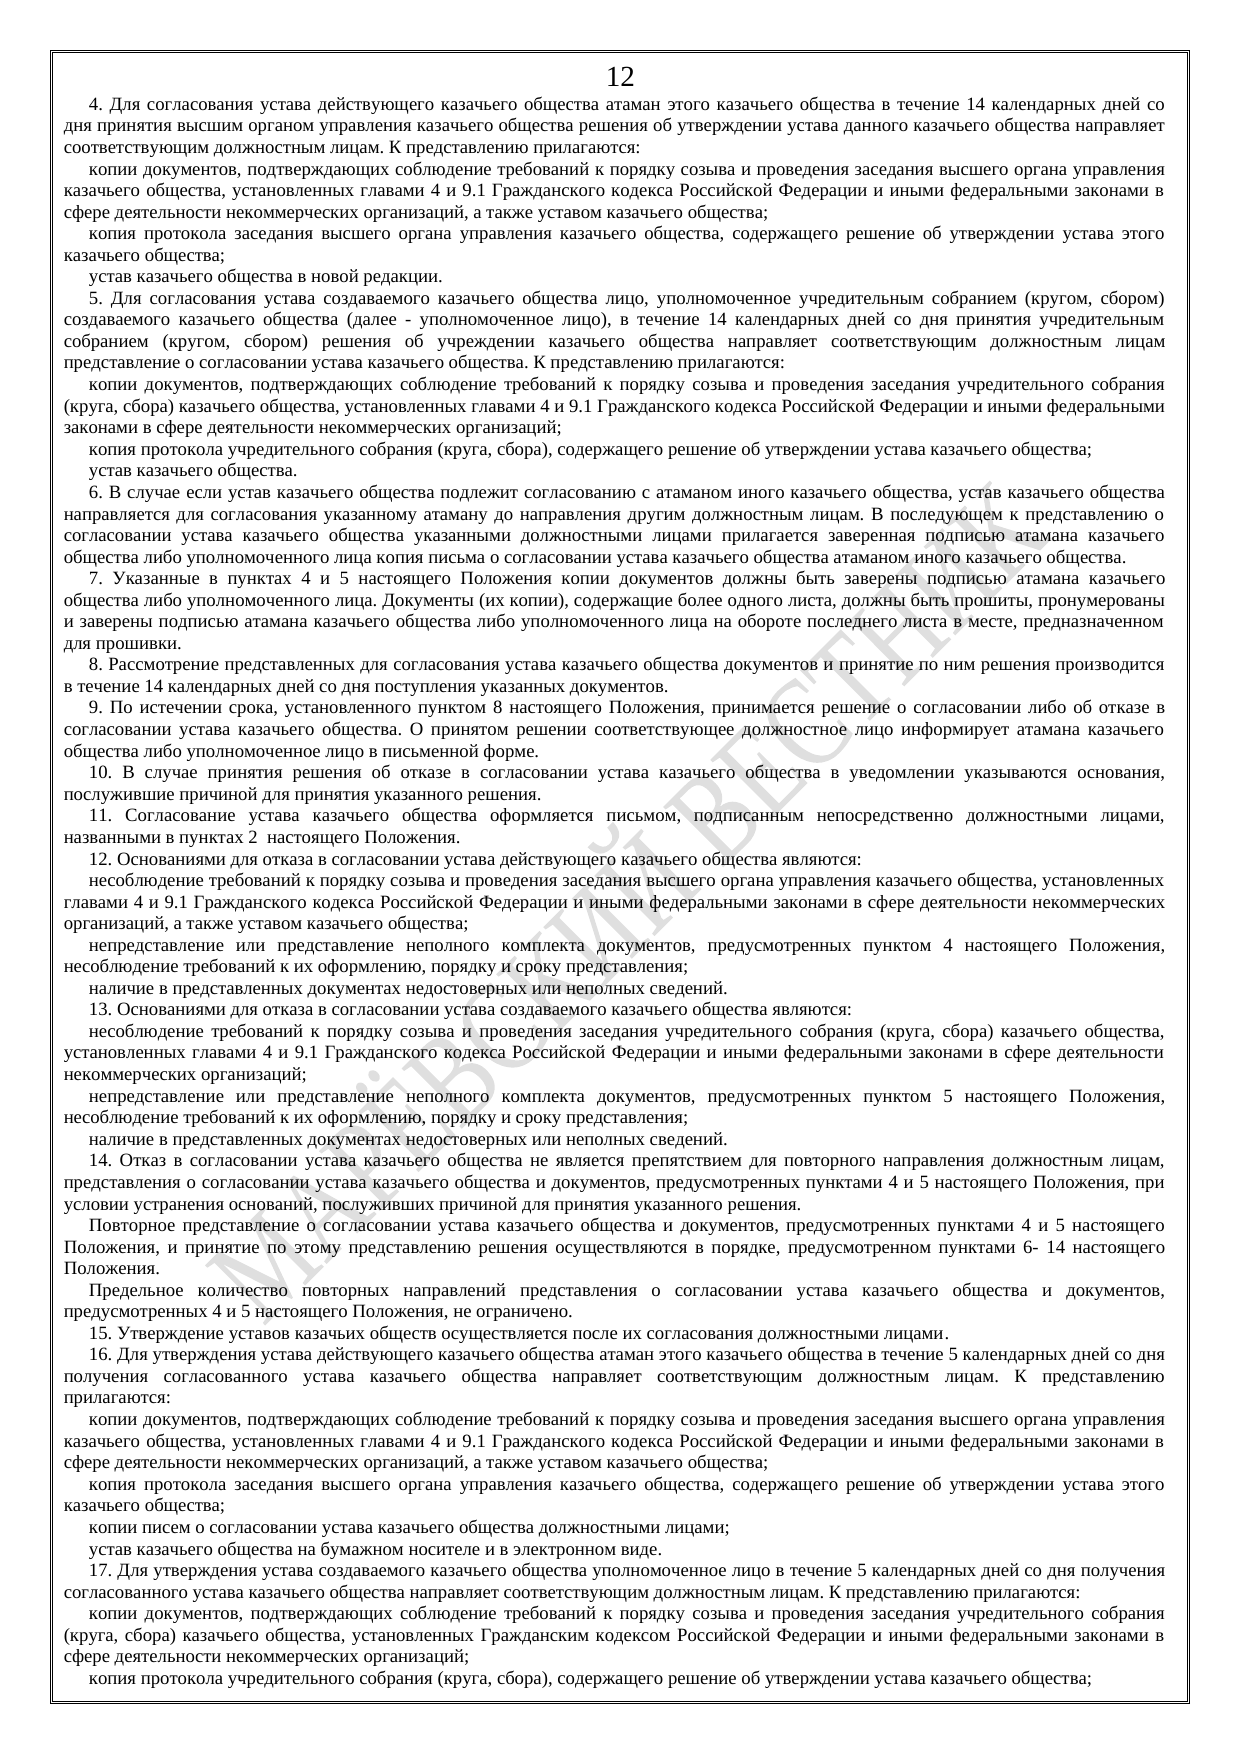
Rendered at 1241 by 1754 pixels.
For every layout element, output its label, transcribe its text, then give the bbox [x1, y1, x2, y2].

text копия протокола учредительного собрания (круга, сбора), содержащего решение об утверждении устава казачьего общества; [63, 438, 1167, 459]
text 11. Согласование устава казачьего общества оформляется письмом, подписанным непосредственно должностными лицами, названными в пунктах 2 настоящего Положения. [63, 804, 1167, 847]
text 14. Отказ в согласовании устава казачьего общества не является препятствием для повторного направления должностным лицам, представления о согласовании устава казачьего общества и документов, предусмотренных пунктами 4 и 5 настоящего Положения, при условии устранения оснований, послуживших причиной для принятия указанного решения. [63, 1149, 1167, 1214]
text копии документов, подтверждающих соблюдение требований к порядку созыва и проведения заседания учредительного собрания (круга, сбора) казачьего общества, установленных Гражданским кодексом Российской Федерации и иными федеральными законами в сфере деятельности некоммерческих организаций; [63, 1602, 1167, 1667]
text несоблюдение требований к порядку созыва и проведения заседания высшего органа управления казачьего общества, установленных главами 4 и 9.1 Гражданского кодекса Российской Федерации и иными федеральными законами в сфере деятельности некоммерческих организаций, а также уставом казачьего общества; [63, 869, 1167, 934]
text копия протокола заседания высшего органа управления казачьего общества, содержащего решение об утверждении устава этого казачьего общества; [63, 222, 1167, 265]
text устав казачьего общества в новой редакции. [63, 265, 1167, 287]
text непредставление или представление неполного комплекта документов, предусмотренных пунктом 4 настоящего Положения, несоблюдение требований к их оформлению, порядку и сроку представления; [63, 934, 1167, 977]
text устав казачьего общества на бумажном носителе и в электронном виде. [63, 1537, 1167, 1559]
text 9. По истечении срока, установленного пунктом 8 настоящего Положения, принимается решение о согласовании либо об отказе в согласовании устава казачьего общества. О принятом решении соответствующее должностное лицо информирует атамана казачьего общества либо уполномоченное лицо в письменной форме. [63, 696, 1167, 761]
text 13. Основаниями для отказа в согласовании устава создаваемого казачьего общества являются: [63, 998, 1167, 1020]
text наличие в представленных документах недостоверных или неполных сведений. [63, 1128, 1167, 1149]
text 17. Для утверждения устава создаваемого казачьего общества уполномоченное лицо в течение 5 календарных дней со дня получения согласованного устава казачьего общества направляет соответствующим должностным лицам. К представлению прилагаются: [63, 1559, 1167, 1602]
text копия протокола заседания высшего органа управления казачьего общества, содержащего решение об утверждении устава этого казачьего общества; [63, 1473, 1167, 1516]
text 5. Для согласования устава создаваемого казачьего общества лицо, уполномоченное учредительным собранием (кругом, сбором) создаваемого казачьего общества (далее - уполномоченное лицо), в течение 14 календарных дней со дня принятия учредительным собранием (кругом, сбором) решения об учреждении казачьего общества направляет соответствующим должностным лицам представление о согласовании устава казачьего общества. К представлению прилагаются: [63, 287, 1167, 373]
text наличие в представленных документах недостоверных или неполных сведений. [63, 977, 1167, 998]
text непредставление или представление неполного комплекта документов, предусмотренных пунктом 5 настоящего Положения, несоблюдение требований к их оформлению, порядку и сроку представления; [63, 1084, 1167, 1128]
text копии документов, подтверждающих соблюдение требований к порядку созыва и проведения заседания высшего органа управления казачьего общества, установленных главами 4 и 9.1 Гражданского кодекса Российской Федерации и иными федеральными законами в сфере деятельности некоммерческих организаций, а также уставом казачьего общества; [63, 157, 1167, 222]
text 16. Для утверждения устава действующего казачьего общества атаман этого казачьего общества в течение 5 календарных дней со дня получения согласованного устава казачьего общества направляет соответствующим должностным лицам. К представлению прилагаются: [63, 1343, 1167, 1408]
text 6. В случае если устав казачьего общества подлежит согласованию с атаманом иного казачьего общества, устав казачьего общества направляется для согласования указанному атаману до направления другим должностным лицам. В последующем к представлению о согласовании устава казачьего общества указанными должностными лицами прилагается заверенная подписью атамана казачьего общества либо уполномоченного лица копия письма о согласовании устава казачьего общества атаманом иного казачьего общества. [63, 481, 1167, 567]
text копии документов, подтверждающих соблюдение требований к порядку созыва и проведения заседания учредительного собрания (круга, сбора) казачьего общества, установленных главами 4 и 9.1 Гражданского кодекса Российской Федерации и иными федеральными законами в сфере деятельности некоммерческих организаций; [63, 373, 1167, 438]
text Повторное представление о согласовании устава казачьего общества и документов, предусмотренных пунктами 4 и 5 настоящего Положения, и принятие по этому представлению решения осуществляются в порядке, предусмотренном пунктами 6- 14 настоящего Положения. [63, 1214, 1167, 1279]
text копии писем о согласовании устава казачьего общества должностными лицами; [63, 1516, 1167, 1537]
text 8. Рассмотрение представленных для согласования устава казачьего общества документов и принятие по ним решения производится в течение 14 календарных дней со дня поступления указанных документов. [63, 653, 1167, 696]
text 4. Для согласования устава действующего казачьего общества атаман этого казачьего общества в течение 14 календарных дней со дня принятия высшим органом управления казачьего общества решения об утверждении устава данного казачьего общества направляет соответствующим должностным лицам. К представлению прилагаются: [63, 93, 1167, 157]
text Предельное количество повторных направлений представления о согласовании устава казачьего общества и документов, предусмотренных 4 и 5 настоящего Положения, не ограничено. [63, 1279, 1167, 1322]
text 15. Утверждение уставов казачьих обществ осуществляется после их согласования должностными лицами. [63, 1322, 1167, 1343]
text 12. Основаниями для отказа в согласовании устава действующего казачьего общества являются: [63, 847, 1167, 869]
text несоблюдение требований к порядку созыва и проведения заседания учредительного собрания (круга, сбора) казачьего общества, установленных главами 4 и 9.1 Гражданского кодекса Российской Федерации и иными федеральными законами в сфере деятельности некоммерческих организаций; [63, 1020, 1167, 1084]
text 10. В случае принятия решения об отказе в согласовании устава казачьего общества в уведомлении указываются основания, послужившие причиной для принятия указанного решения. [63, 761, 1167, 804]
text копии документов, подтверждающих соблюдение требований к порядку созыва и проведения заседания высшего органа управления казачьего общества, установленных главами 4 и 9.1 Гражданского кодекса Российской Федерации и иными федеральными законами в сфере деятельности некоммерческих организаций, а также уставом казачьего общества; [63, 1408, 1167, 1473]
text 7. Указанные в пунктах 4 и 5 настоящего Положения копии документов должны быть заверены подписью атамана казачьего общества либо уполномоченного лица. Документы (их копии), содержащие более одного листа, должны быть прошиты, пронумерованы и заверены подписью атамана казачьего общества либо уполномоченного лица на обороте последнего листа в месте, предназначенном для прошивки. [63, 567, 1167, 653]
text копия протокола учредительного собрания (круга, сбора), содержащего решение об утверждении устава казачьего общества; [63, 1667, 1167, 1688]
text устав казачьего общества. [63, 459, 1167, 481]
